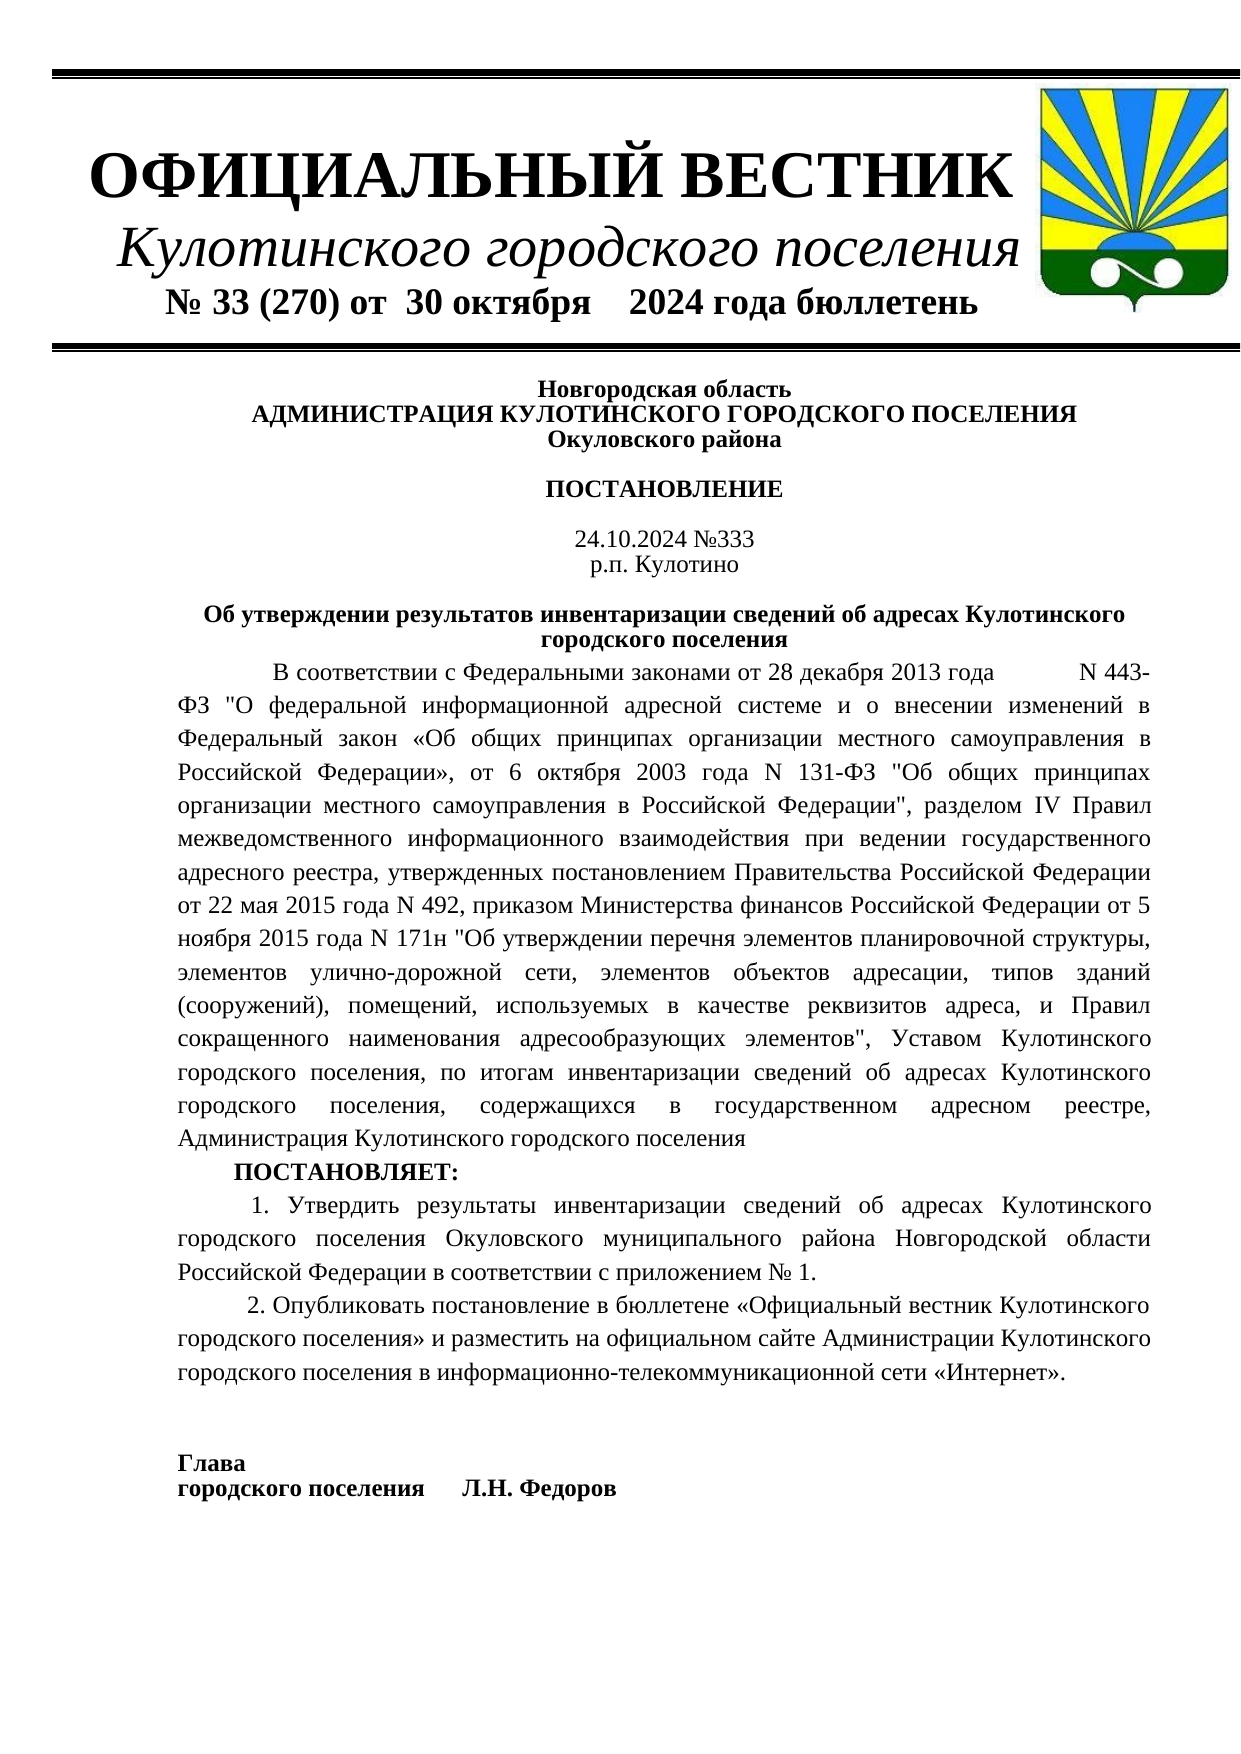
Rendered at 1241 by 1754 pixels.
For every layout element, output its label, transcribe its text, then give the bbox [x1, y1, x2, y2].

text АДМИНИСТРАЦИЯ КУЛОТИНСКОГО ГОРОДСКОГО ПОСЕЛЕНИЯ Окуловского района [177, 402, 1152, 452]
text В соответствии с Федеральными законами от 28 декабря 2013 года N 443-ФЗ "О федеральной информационной адресной системе и о внесении изменений в Федеральный закон «Об общих принципах организации местного самоуправления в Российской Федерации», от 6 октября 2003 года N 131-ФЗ "Об общих принципах организации местного самоуправления в Российской Федерации", разделом IV Правил межведомственного информационного взаимодействия при ведении государственного адресного реестра, утвержденных постановлением Правительства Российской Федерации от 22 мая 2015 года N 492, приказом Министерства финансов Российской Федерации от 5 ноября 2015 года N 171н "Об утверждении перечня элементов планировочной структуры, элементов улично-дорожной сети, элементов объектов адресации, типов зданий (сооружений), помещений, используемых в качестве реквизитов адреса, и Правил сокращенного наименования адресообразующих элементов", Уставом Кулотинского городского поселения, по итогам инвентаризации сведений об адресах Кулотинского городского поселения, содержащихся в государственном адресном реестре, Администрация Кулотинского городского поселения [177, 652, 1152, 1152]
text 2. Опубликовать постановление в бюллетене «Официальный вестник Кулотинского городского поселения» и разместить на официальном сайте Администрации Кулотинского городского поселения в информационно-телекоммуникационной сети «Интернет». [177, 1285, 1152, 1385]
text городского поселения Л.Н. Федоров [177, 1477, 1152, 1502]
text ПОСТАНОВЛЯЕТ: [177, 1152, 1152, 1185]
text 1. Утвердить результаты инвентаризации сведений об адресах Кулотинского городского поселения Окуловского муниципального района Новгородской области Российской Федерации в соответствии с приложением № 1. [177, 1185, 1152, 1285]
picture [1035, 83, 1235, 313]
text Глава [177, 1452, 1152, 1477]
text 24.10.2024 №333 [177, 527, 1152, 552]
text Кулотинского городского поселения [88, 212, 1152, 279]
text ПОСТАНОВЛЕНИЕ [177, 477, 1152, 502]
text Новгородская область [177, 377, 1152, 402]
text № 33 (270) от 30 октября 2024 года бюллетень [118, 279, 1152, 323]
text ОФИЦИАЛЬНЫЙ ВЕСТНИК [88, 136, 1152, 212]
text р.п. Кулотино [177, 552, 1152, 577]
text Об утверждении результатов инвентаризации сведений об адресах Кулотинского городского поселения [177, 602, 1152, 652]
